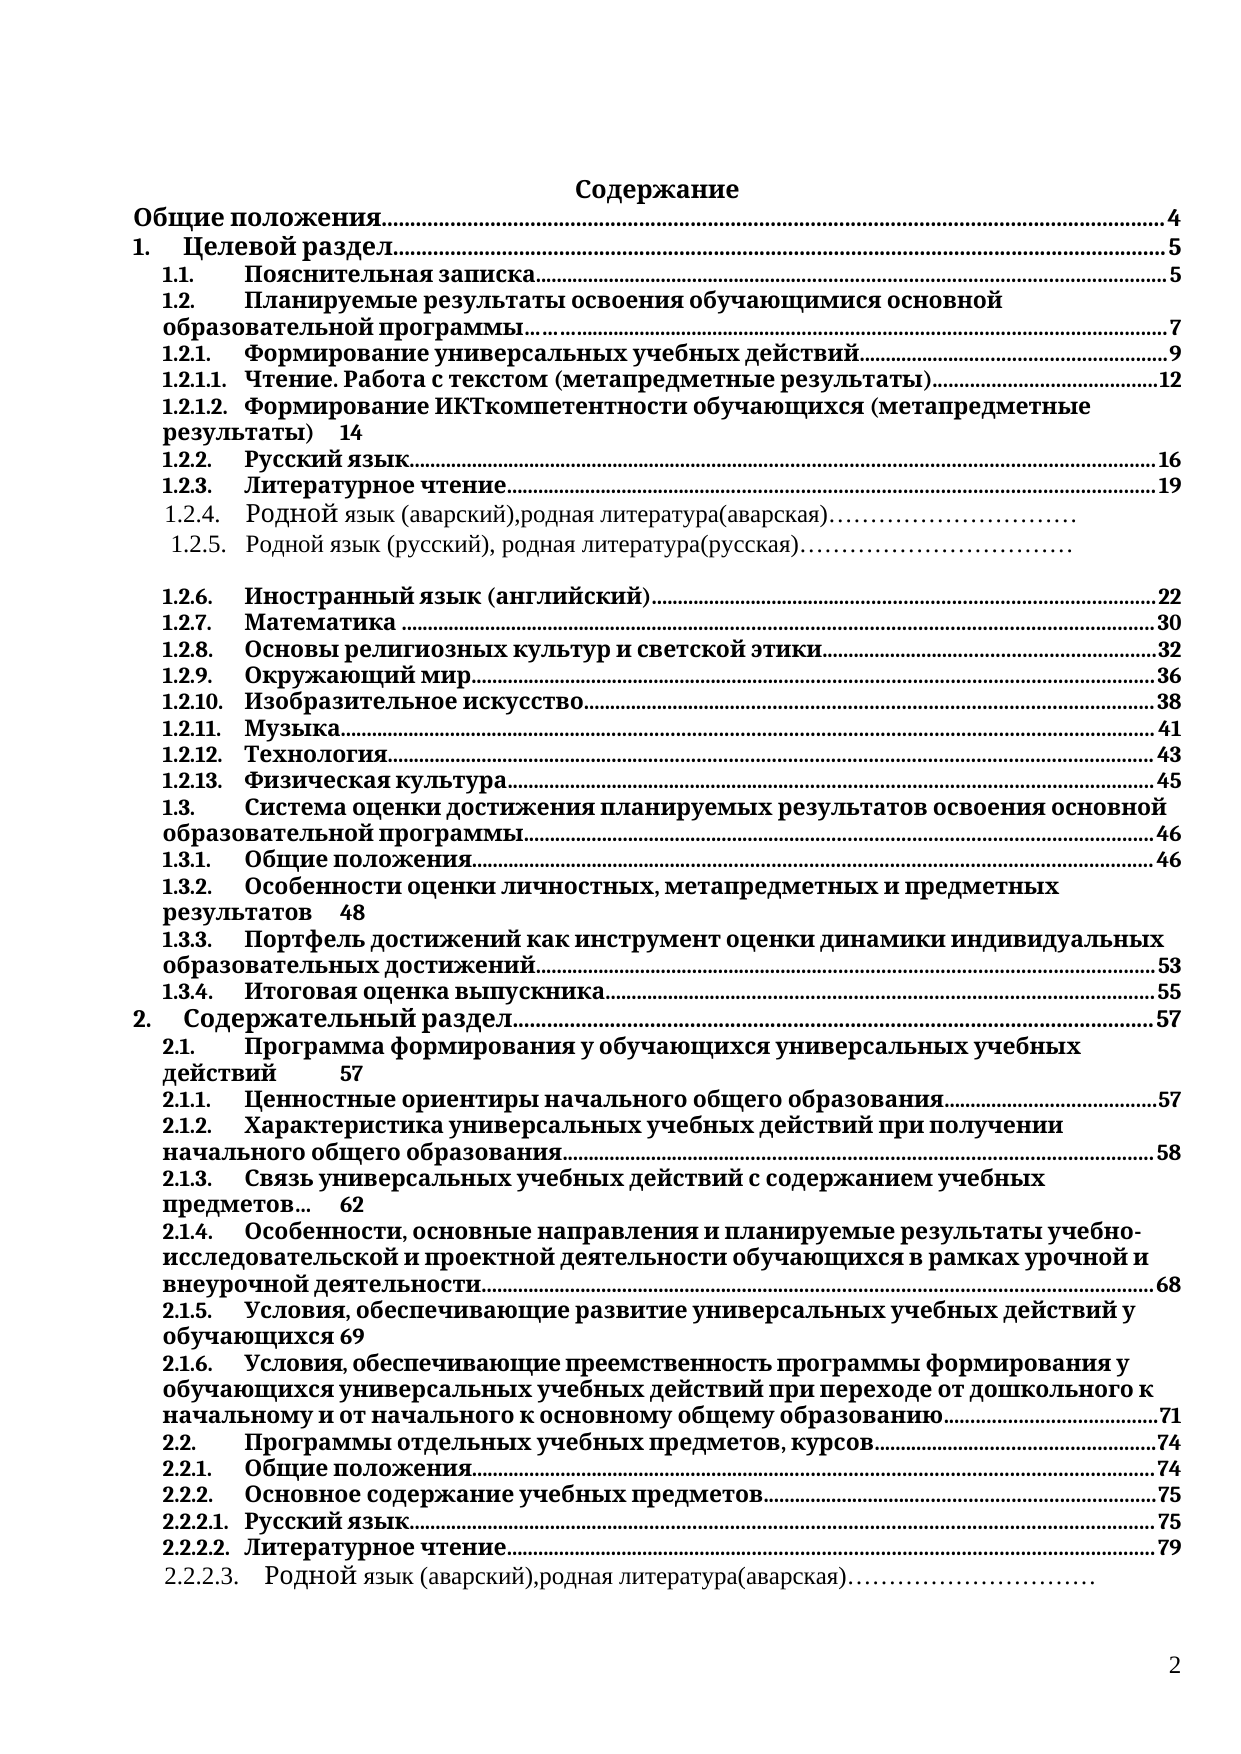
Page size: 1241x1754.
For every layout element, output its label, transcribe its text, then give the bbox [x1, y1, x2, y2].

text 1.2.3. Литературное чтение 19 [162, 473, 1181, 499]
text 1. Целевой раздел 5 [133, 233, 1181, 262]
text 1.3.4. Итоговая оценка выпускника 55 [162, 979, 1181, 1005]
text 2.1.3. Связь универсальных учебных действий с содержанием учебных предметов… 62 [162, 1166, 1181, 1219]
text 1.2.6. Иностранный язык (английский) 22 [162, 584, 1181, 610]
text 2.1.4. Особенности, основные направления и планируемые результаты учебно-исследовательской и проектной деятельности обучающихся в рамках урочной и внеурочной деятельности 68 [162, 1219, 1181, 1298]
text 1.3.1. Общие положения 46 [162, 847, 1181, 874]
text 2.2.1. Общие положения 74 [162, 1456, 1181, 1482]
text 2.2. Программы отдельных учебных предметов, курсов 74 [162, 1429, 1181, 1456]
text 1.2.8. Основы религиозных культур и светской этики 32 [162, 636, 1181, 663]
text Содержание [133, 176, 1181, 204]
text 2. Содержательный раздел 57 [133, 1005, 1181, 1034]
text 1.2.7. Математика 30 [162, 610, 1181, 636]
text 1.2.1.2. Формирование ИКТ­компетентности обучающихся (метапредметные результаты) 14 [162, 394, 1181, 446]
text 2.2.2.1. Русский язык 75 [162, 1508, 1181, 1535]
text Общие положения 4 [133, 204, 1181, 233]
text 2.1.5. Условия, обеспечивающие развитие универсальных учебных действий у обучающихся 69 [162, 1298, 1181, 1350]
text 2.2.2.2. Литературное чтение 79 [162, 1535, 1181, 1561]
text 1.1. Пояснительная записка 5 [162, 262, 1181, 288]
text 2.1.6. Условия, обеспечивающие преемственность программы формирования у обучающихся универсальных учебных действий при переходе от дошкольного к начальному и от начального к основному общему образованию 71 [162, 1350, 1181, 1429]
text 1.2.5. Родной язык (русский), родная литература(русская)…………………………… [133, 529, 1181, 557]
text 1.2.1.1. Чтение. Работа с текстом (метапредметные результаты) 12 [162, 367, 1181, 394]
text 1.2.13. Физическая культура 45 [162, 768, 1181, 794]
text 1.2.2. Русский язык 16 [162, 446, 1181, 473]
text 1.2.4. Родной язык (аварский),родная литература(аварская)………………………… [133, 499, 1181, 529]
text 2.1. Программа формирования у обучающихся универсальных учебных действий 57 [162, 1034, 1181, 1087]
text 1.3. Система оценки достижения планируемых результатов освоения основной образовательной программы 46 [162, 794, 1181, 847]
text 1.3.3. Портфель достижений как инструмент оценки динамики индивидуальных образовательных достижений 53 [162, 926, 1181, 979]
text 1.2.9. Окружающий мир 36 [162, 663, 1181, 689]
text 1.2.11. Музыка 41 [162, 716, 1181, 742]
text 1.2. Планируемые результаты освоения обучающимися основной образовательной программы………. 7 [162, 288, 1181, 341]
text 1.2.12. Технология 43 [162, 742, 1181, 768]
text 1.3.2. Особенности оценки личностных, метапредметных и предметных результатов 48 [162, 874, 1181, 926]
text 1.2.1. Формирование универсальных учебных действий 9 [162, 341, 1181, 367]
text 1.2.10. Изобразительное искусство 38 [162, 689, 1181, 716]
text 2.2.2. Основное содержание учебных предметов 75 [162, 1482, 1181, 1508]
text 2.1.2. Характеристика универсальных учебных действий при получении начального общего образования 58 [162, 1113, 1181, 1166]
text 2.1.1. Ценностные ориентиры начального общего образования 57 [162, 1087, 1181, 1113]
text 2.2.2.3. Родной язык (аварский),родная литература(аварская)………………………… [133, 1561, 1181, 1591]
